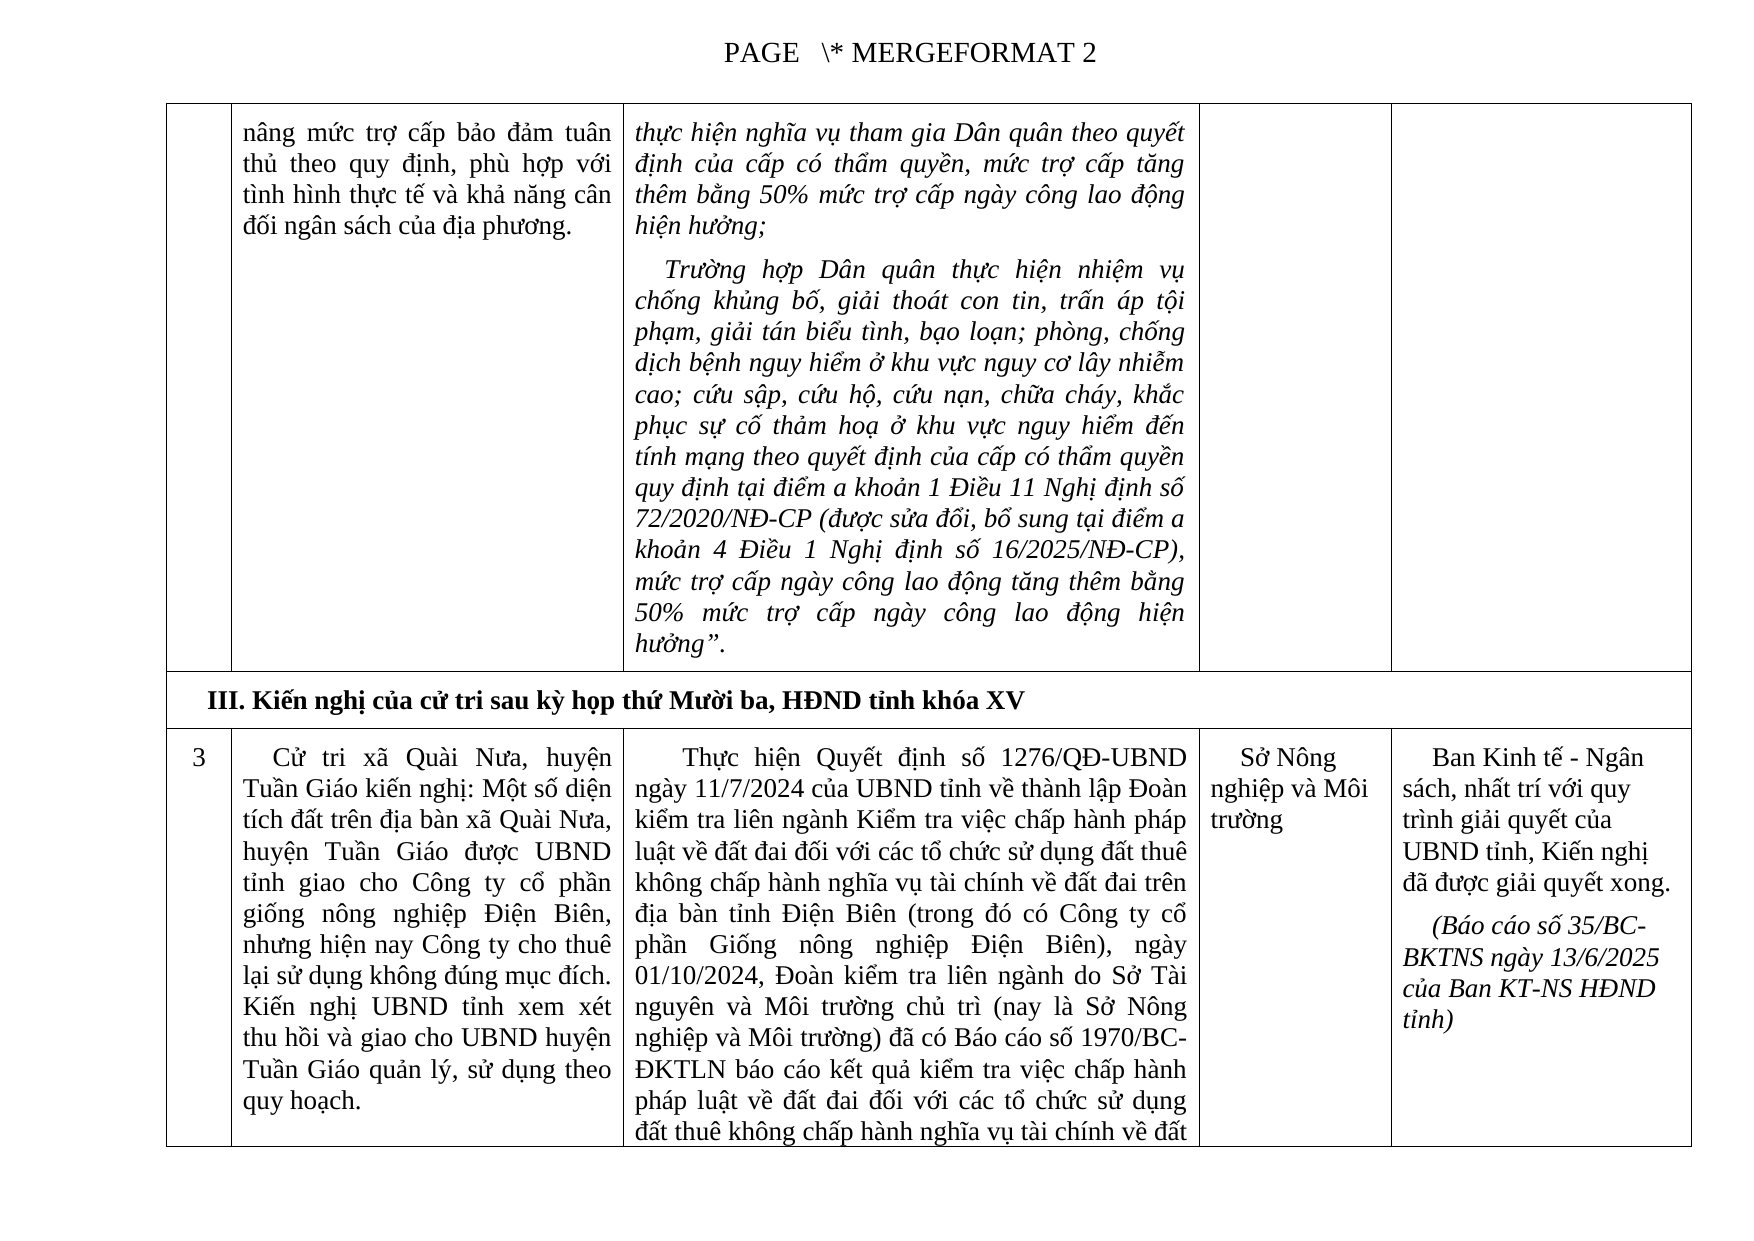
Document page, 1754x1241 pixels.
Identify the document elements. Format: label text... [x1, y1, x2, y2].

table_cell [1392, 729, 1691, 1146]
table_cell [1200, 104, 1391, 671]
table_cell 2 [167, 104, 231, 671]
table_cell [624, 104, 1199, 671]
table_cell III. Kiến nghị của cử tri sau kỳ họp thứ Mười ba, HĐND tỉnh khóa XV [167, 672, 1691, 728]
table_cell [624, 729, 1199, 1146]
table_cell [232, 104, 623, 671]
table_cell 3 [167, 729, 231, 1146]
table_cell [232, 729, 623, 1146]
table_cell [1392, 104, 1691, 671]
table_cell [1200, 729, 1391, 1146]
